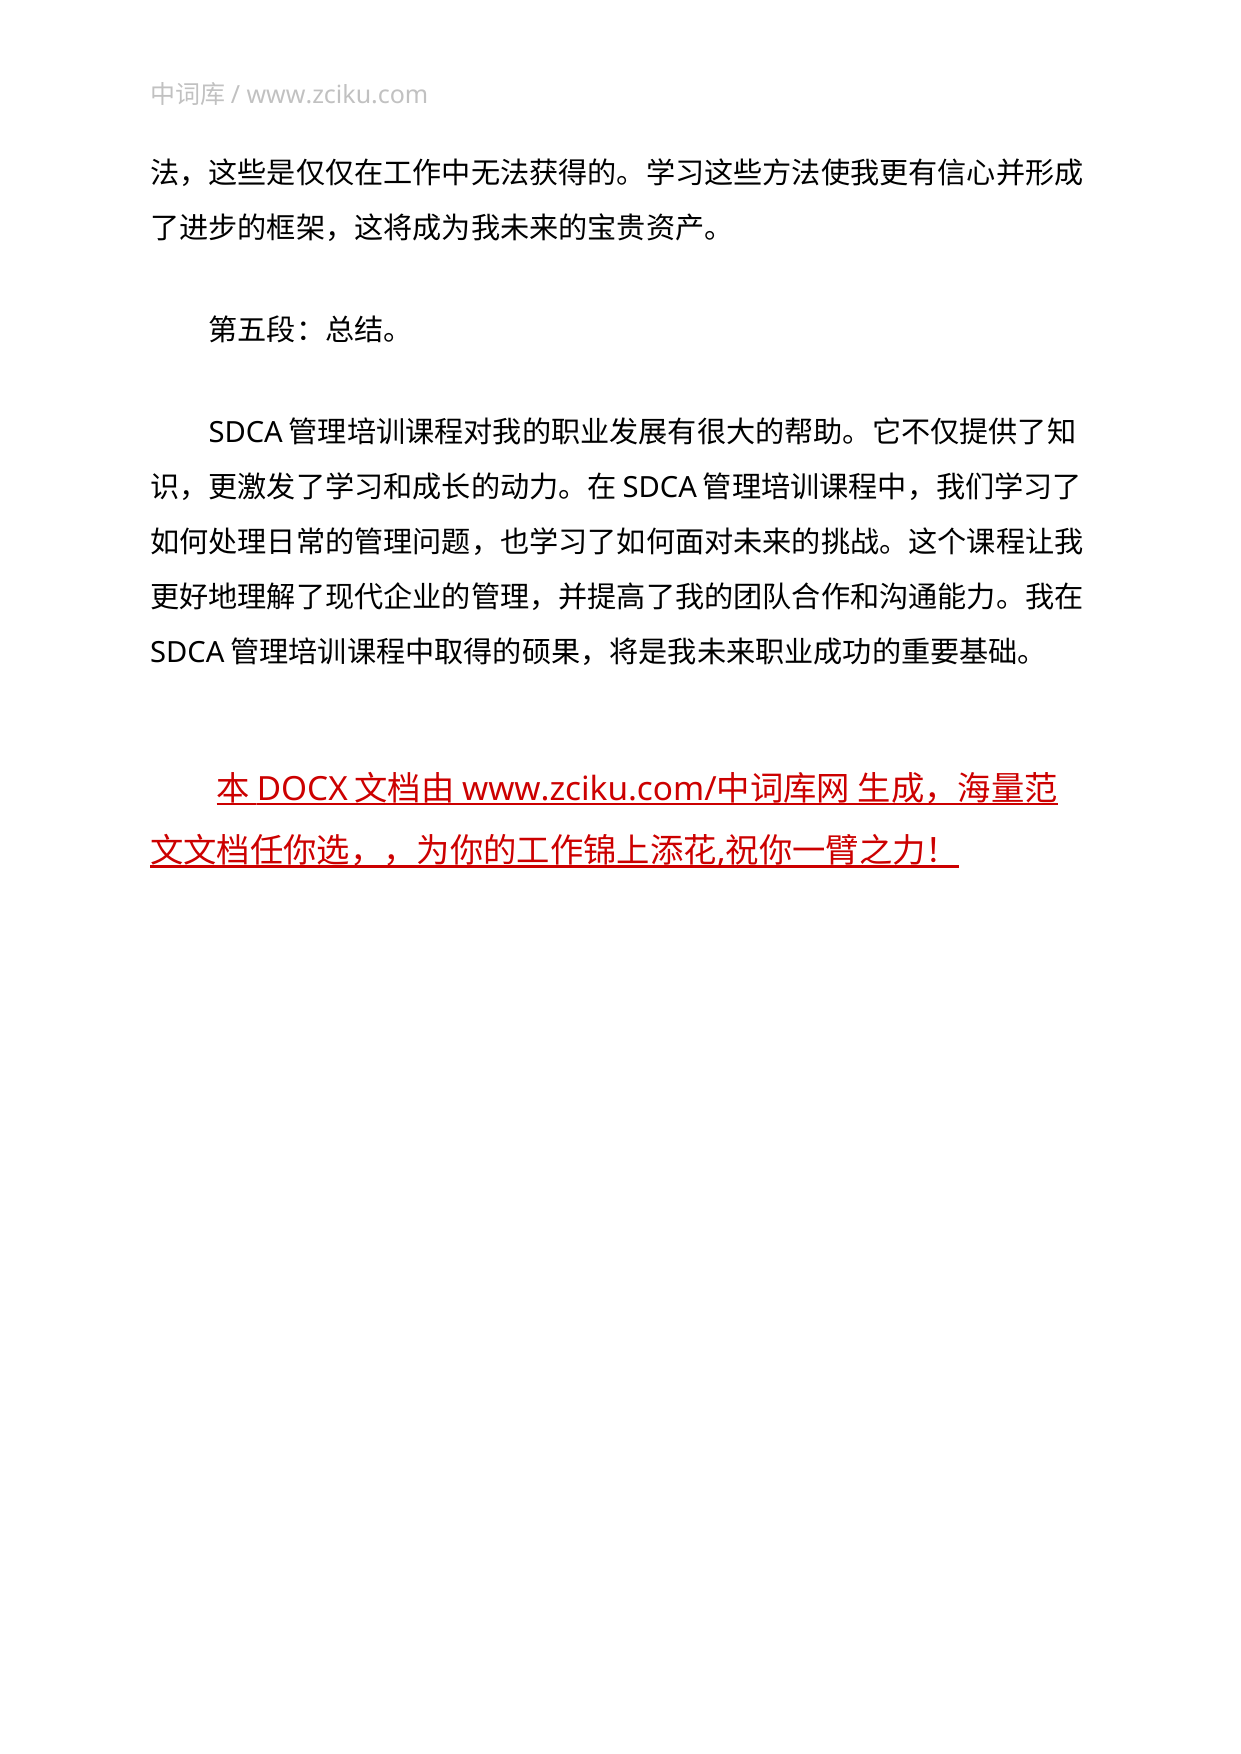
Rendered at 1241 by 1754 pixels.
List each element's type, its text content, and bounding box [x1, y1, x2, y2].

text 本DOCX文档由 www.zciku.com/中词库网 生成，海量范文文档任你选，，为你的工作锦上添花,祝你一臂之力！ [150, 761, 1090, 873]
text 第五段：总结。 [150, 307, 1090, 349]
text SDCA管理培训课程对我的职业发展有很大的帮助。它不仅提供了知识，更激发了学习和成长的动力。在SDCA管理培训课程中，我们学习了如何处理日常的管理问题，也学习了如何面对未来的挑战。这个课程让我更好地理解了现代企业的管理，并提高了我的团队合作和沟通能力。我在SDCA管理培训课程中取得的硕果，将是我未来职业成功的重要基础。 [150, 408, 1090, 671]
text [150, 150, 1090, 247]
